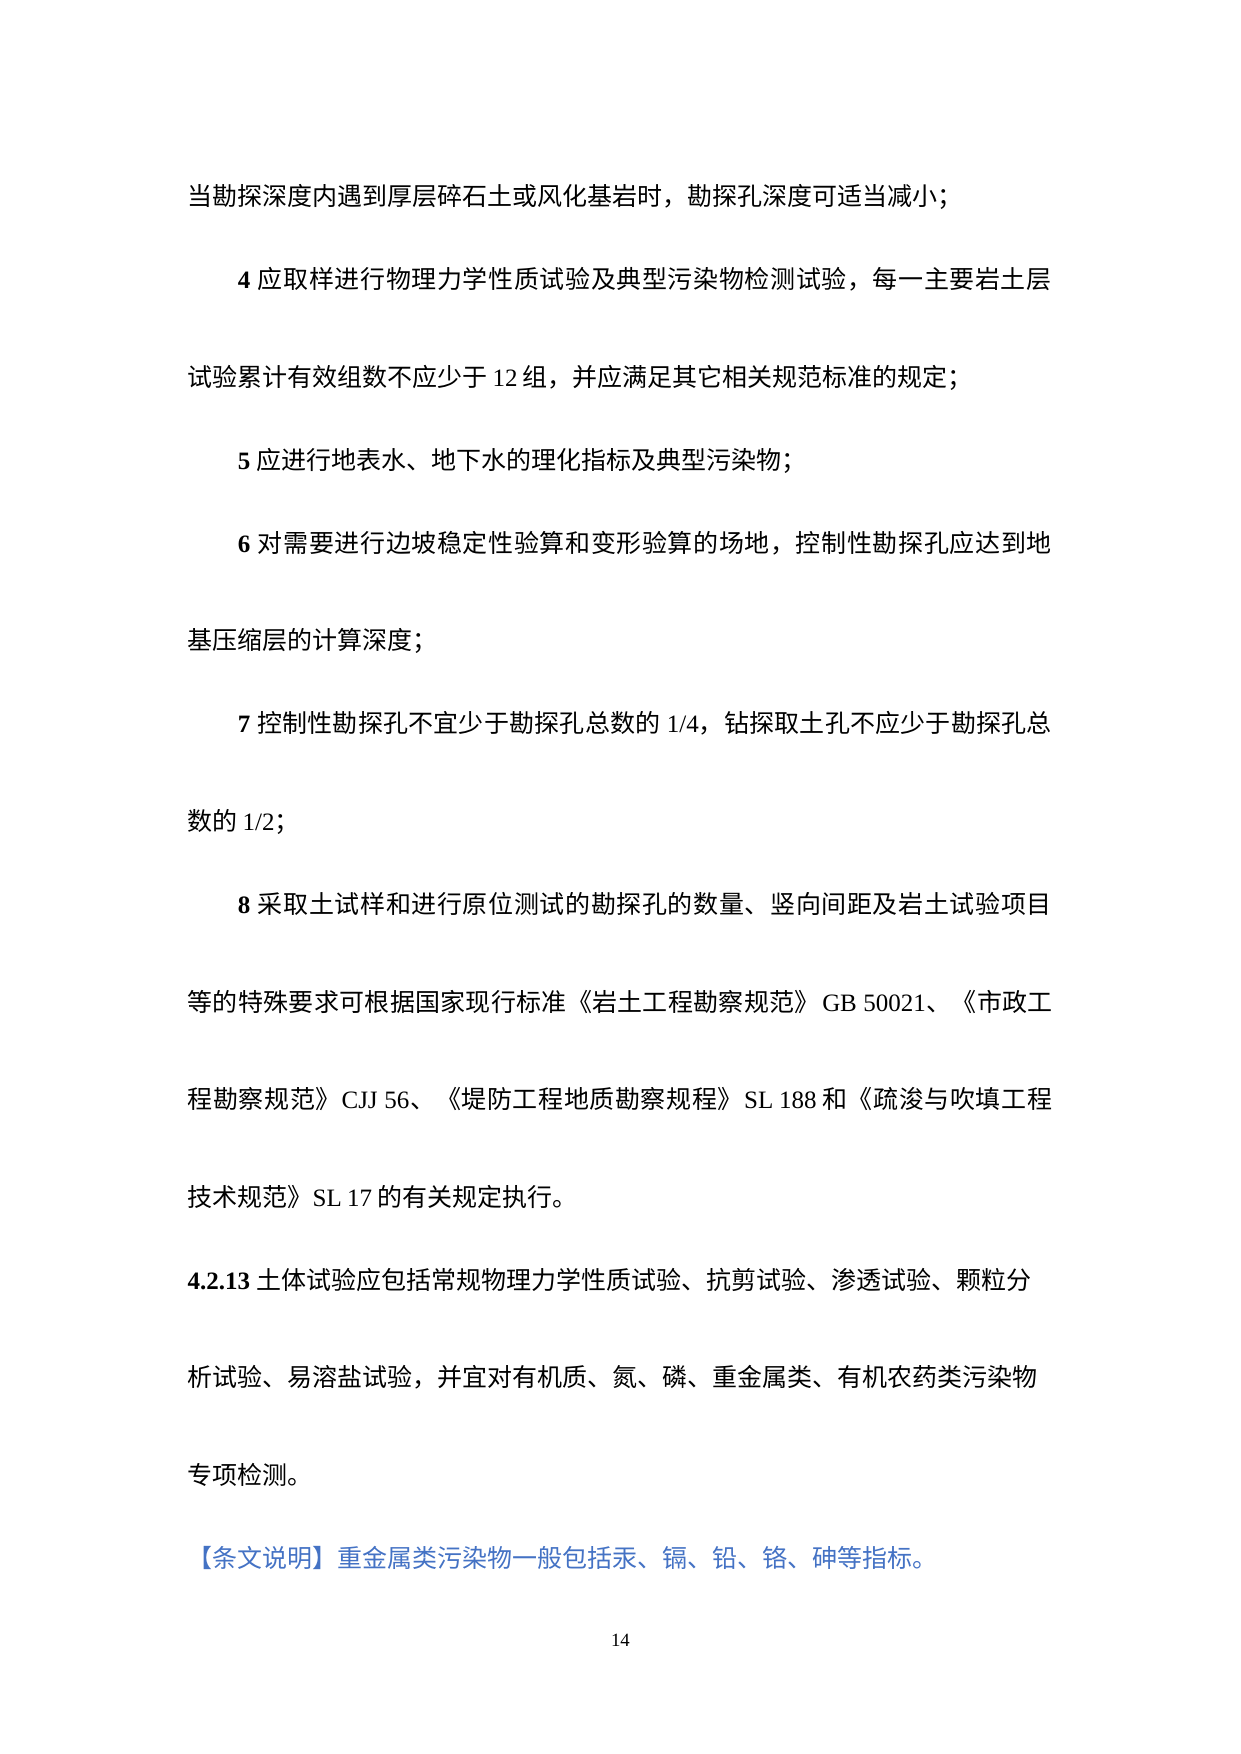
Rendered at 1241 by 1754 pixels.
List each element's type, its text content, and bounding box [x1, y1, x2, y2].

text 5 应进行地表水、地下水的理化指标及典型污染物； [187, 426, 1053, 491]
text 7 控制性勘探孔不宜少于勘探孔总数的1/4，钻探取土孔不应少于勘探孔总数的1/2； [187, 689, 1053, 852]
list 土体试验应包括常规物理力学性质试验、抗剪试验、渗透试验、颗粒分析试验、易溶盐试验，并宜对有机质、氮、磷、重金属类、有机农药类污染物专项检测。 [187, 1246, 1053, 1506]
list 【条文说明】重金属类污染物一般包括汞、镉、铅、铬、砷等指标。 [187, 1524, 1053, 1589]
text 6 对需要进行边坡稳定性验算和变形验算的场地，控制性勘探孔应达到地基压缩层的计算深度； [187, 509, 1053, 671]
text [187, 162, 1053, 227]
text 8 采取土试样和进行原位测试的勘探孔的数量、竖向间距及岩土试验项目等的特殊要求可根据国家现行标准《岩土工程勘察规范》GB 50021、《市政工程勘察规范》CJJ 56、《堤防工程地质勘察规程》SL 188和《疏浚与吹填工程技术规范》SL 17的有关规定执行。 [187, 870, 1053, 1228]
text 4 应取样进行物理力学性质试验及典型污染物检测试验，每一主要岩土层试验累计有效组数不应少于12组，并应满足其它相关规范标准的规定； [187, 245, 1053, 408]
